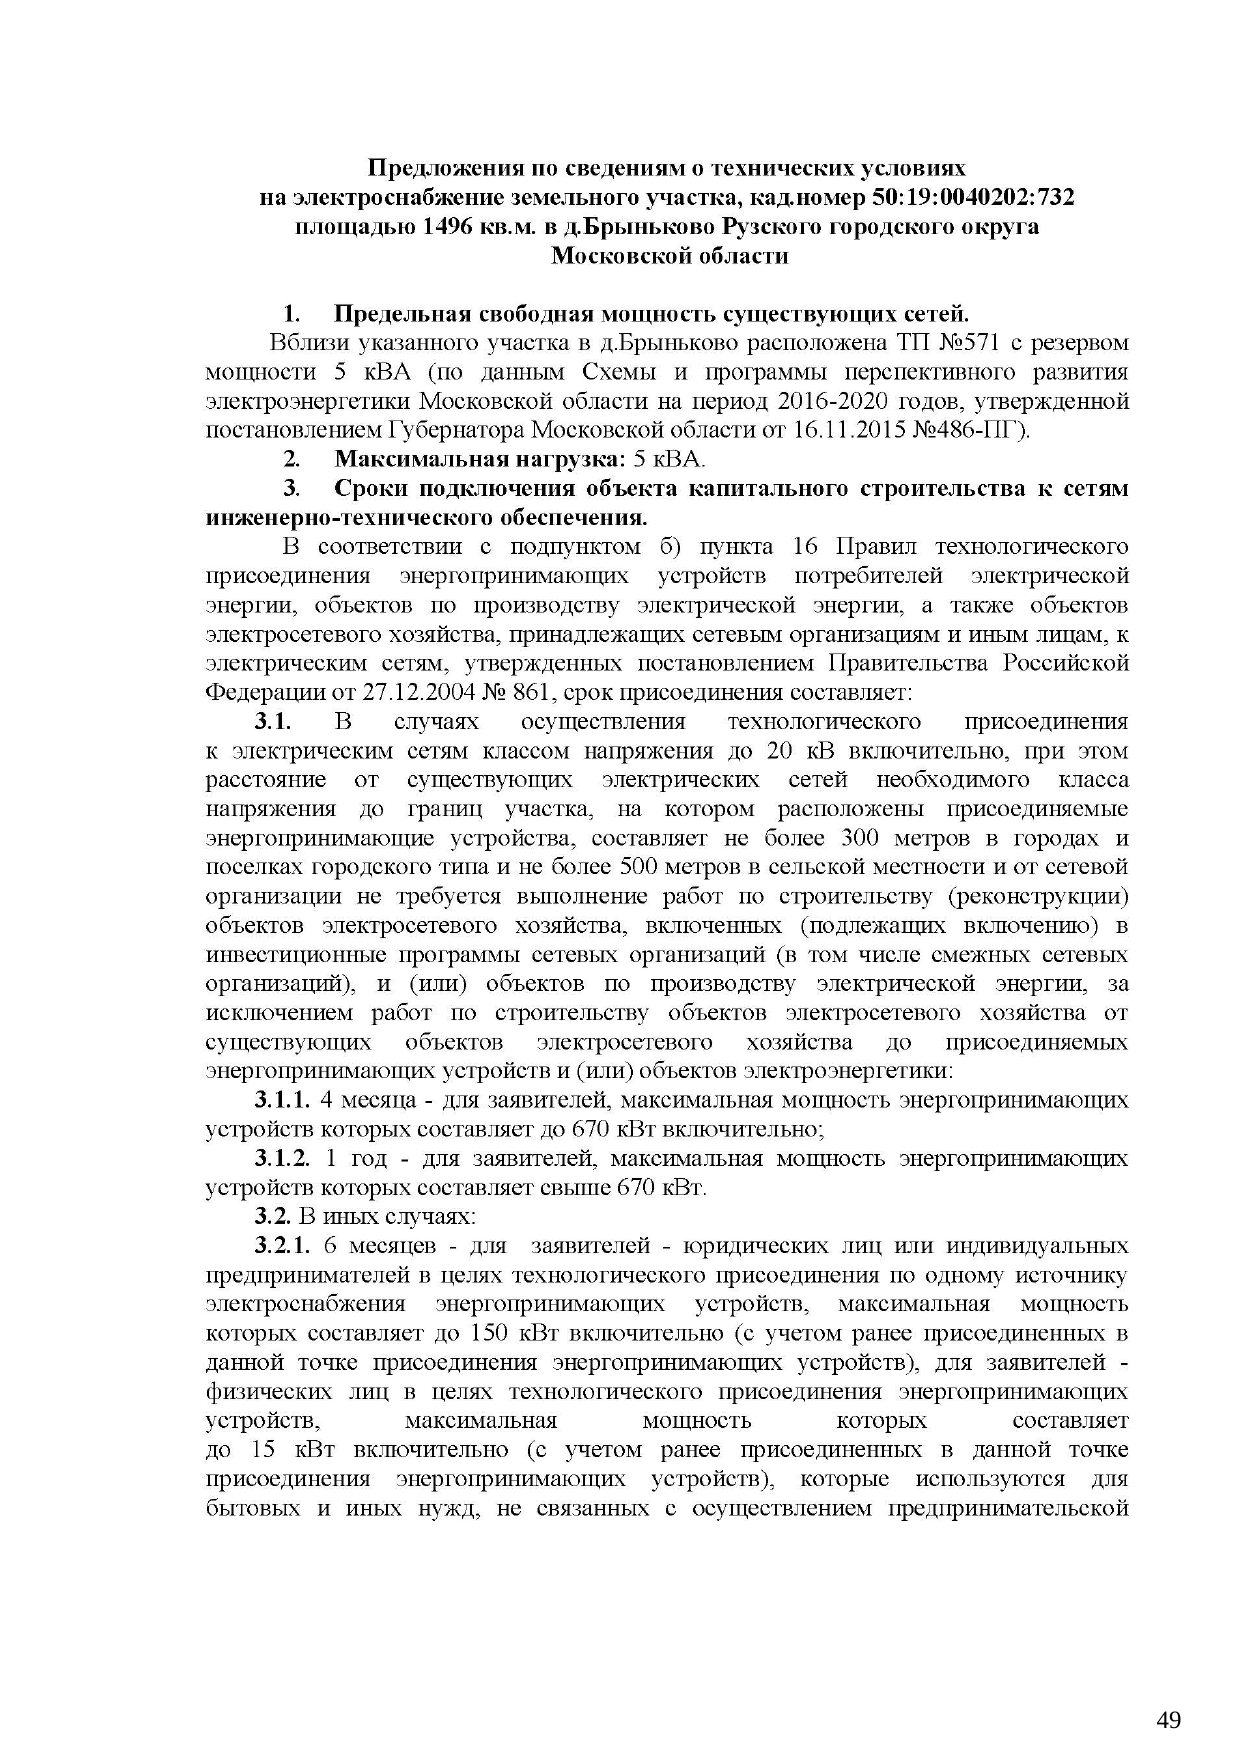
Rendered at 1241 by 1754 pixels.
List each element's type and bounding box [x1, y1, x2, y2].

picture [103, 88, 1180, 1611]
